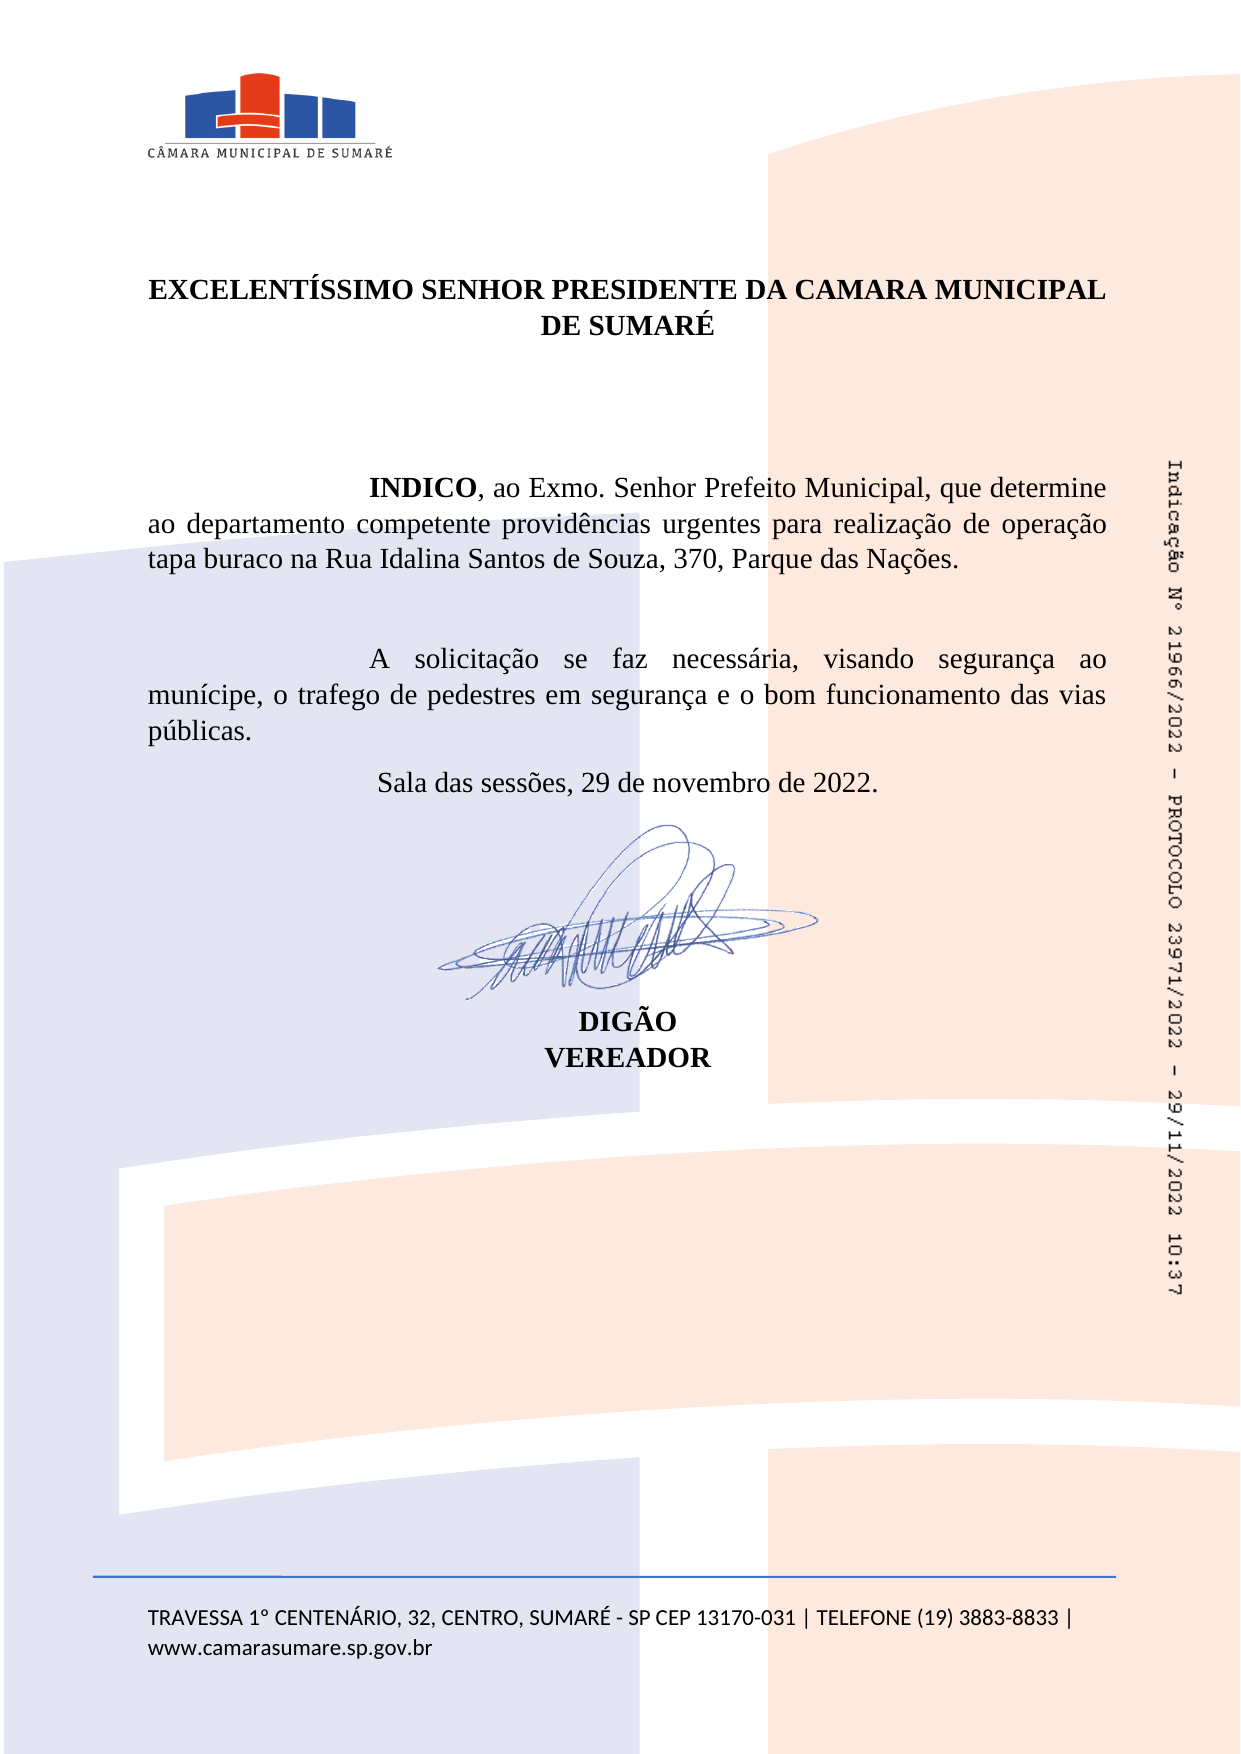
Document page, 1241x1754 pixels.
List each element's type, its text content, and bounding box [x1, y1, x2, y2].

text EXCELENTÍSSIMO SENHOR PRESIDENTE DA CAMARA MUNICIPAL DE SUMARÉ [148, 272, 1107, 342]
text Sala das sessões, 29 de novembro de 2022. [148, 765, 1107, 799]
text DIGÃO [148, 1004, 1107, 1038]
picture [431, 819, 824, 1007]
picture [147, 73, 394, 160]
picture [1142, 455, 1205, 1299]
text VEREADOR [148, 1040, 1107, 1073]
list INDICO, ao Exmo. Senhor Prefeito Municipal, que determine ao departamento competente providências urgentes para realização de operação tapa buraco na Rua Idalina Santos de Souza, 370, Parque das Nações. [148, 470, 1107, 575]
list A solicitação se faz necessária, visando segurança ao munícipe, o trafego de pedestres em segurança e o bom funcionamento das vias públicas. [148, 641, 1107, 746]
